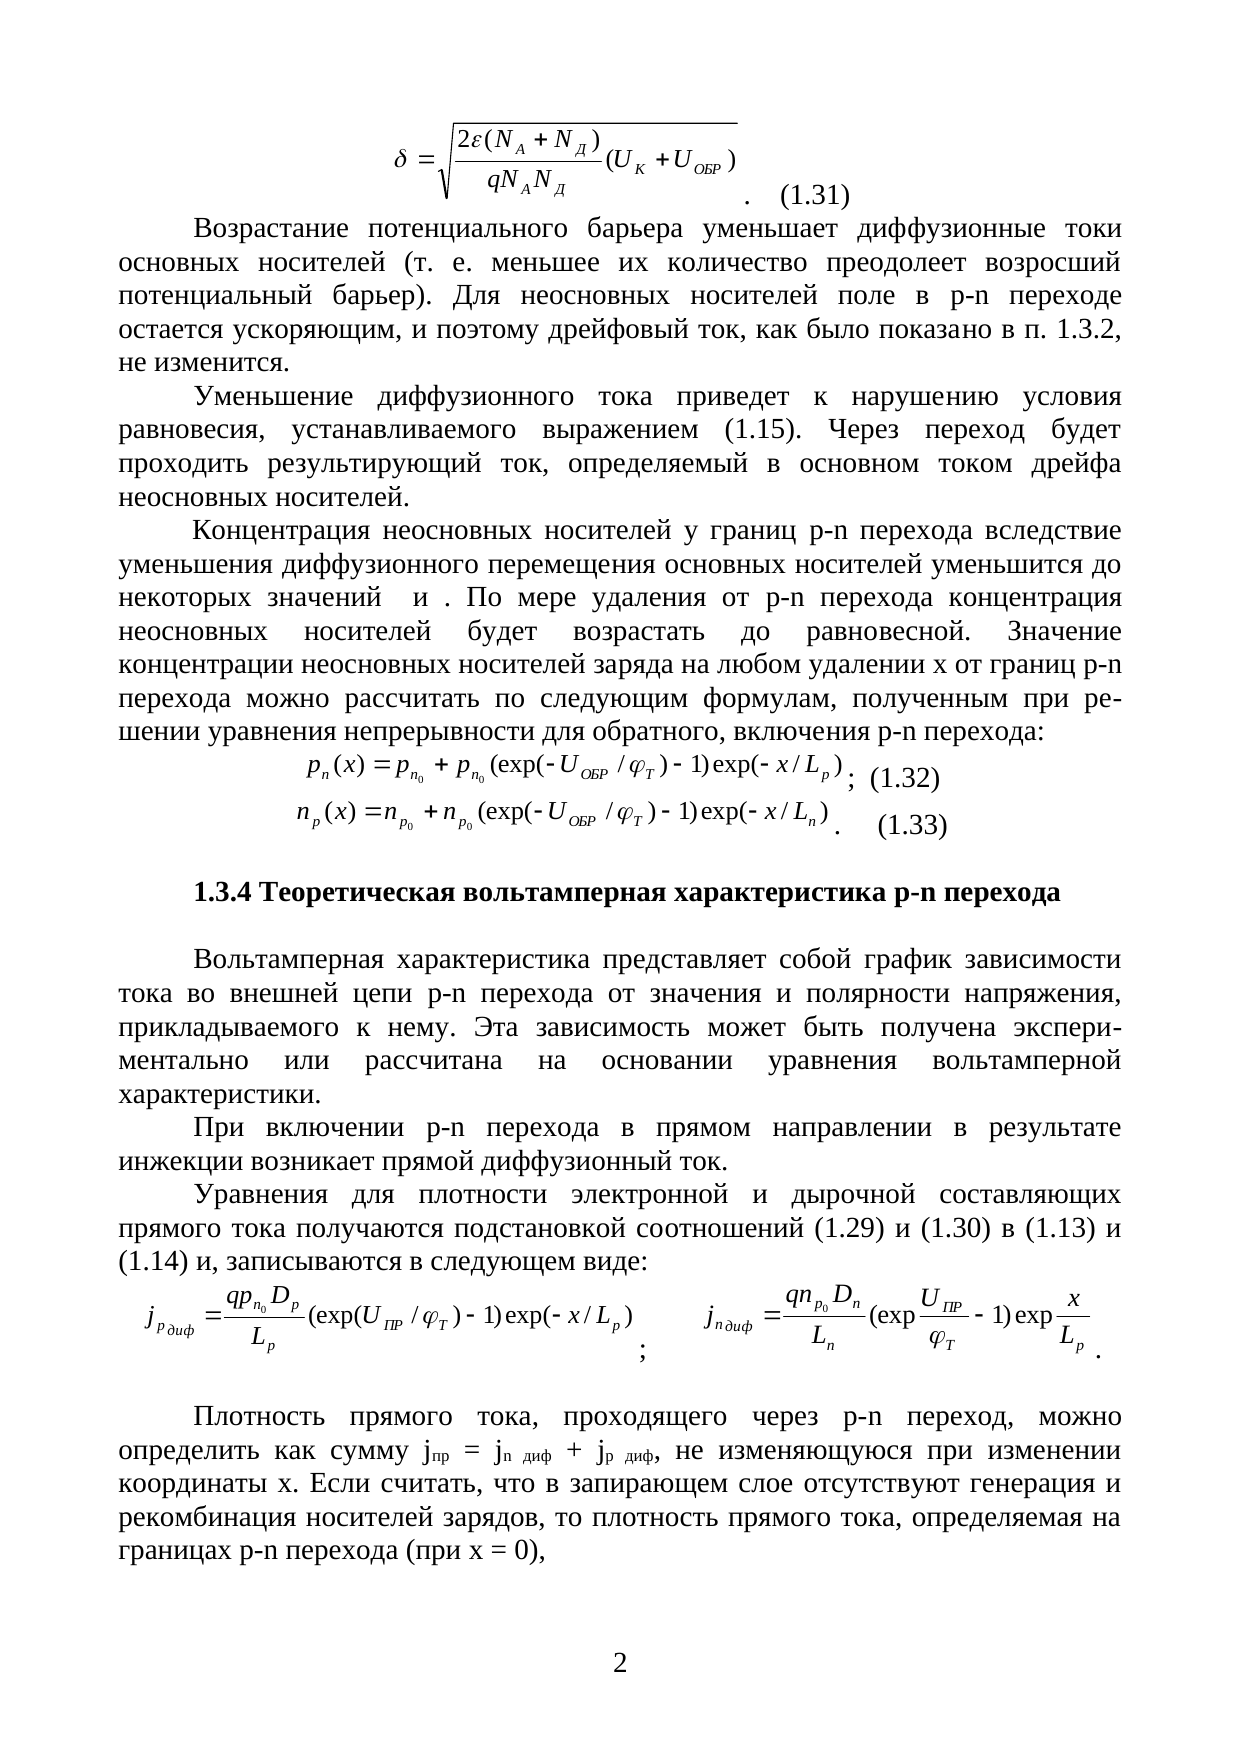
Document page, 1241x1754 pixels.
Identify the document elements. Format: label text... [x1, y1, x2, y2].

text 1.3.4 Теоретическая вольтамперная характеристика p-n перехода [193, 874, 1122, 908]
text ; . [118, 1277, 1122, 1365]
text Уменьшение диффузионного тока приведет к нарушению условия равновесия, устанавливаемого выражением (1.15). Через переход будет проходить результирующий ток, определяемый в основном током дрейфа неосновных носителей. [118, 378, 1122, 512]
text . (1.31) [118, 118, 1122, 210]
text . (1.33) [118, 794, 1122, 841]
text Возрастание потенциального барьера уменьшает диффузионные токи основных носителей (т. е. меньшее их количество преодолеет возросший потенциальный барьер). Для неосновных носителей поле в p-n переходе остается ускоряющим, и поэтому дрейфовый ток, как было показано в п. 1.3.2, не изменится. [118, 210, 1122, 378]
text Плотность прямого тока, проходящего через p-n переход, можно определить как сумму jпр = jn диф + jp диф, не изменяющуюся при изменении координаты х. Если считать, что в запирающем слое отсутствуют генерация и рекомбинация носителей зарядов, то плотность прямого тока, определяемая на границах p-n перехода (при x = 0), [118, 1398, 1122, 1566]
text ; (1.32) [118, 747, 1122, 794]
text При включении p-n перехода в прямом направлении в результате инжекции возникает прямой диффузионный ток. [118, 1109, 1122, 1176]
text Концентрация неосновных носителей у границ p-n перехода вследствие уменьшения диффузионного перемещения основных носителей уменьшится до некоторых значений и . По мере удаления от p-n перехода концентрация неосновных носителей будет возрастать до равновесной. Значение концентрации неосновных носителей заряда на любом удалении x от границ p-n перехода можно рассчитать по следующим формулам, полученным при решении уравнения непрерывности для обратного, включения p-n перехода: [118, 512, 1122, 747]
text Уравнения для плотности электронной и дырочной составляющих прямого тока получаются подстановкой соотношений (1.29) и (1.30) в (1.13) и (1.14) и, записываются в следующем виде: [118, 1176, 1122, 1277]
text Вольтамперная характеристика представляет собой график зависимости тока во внешней цепи p-n перехода от значения и полярности напряжения, прикладываемого к нему. Эта зависимость может быть получена экспериментально или рассчитана на основании уравнения вольтамперной характеристики. [118, 942, 1122, 1109]
